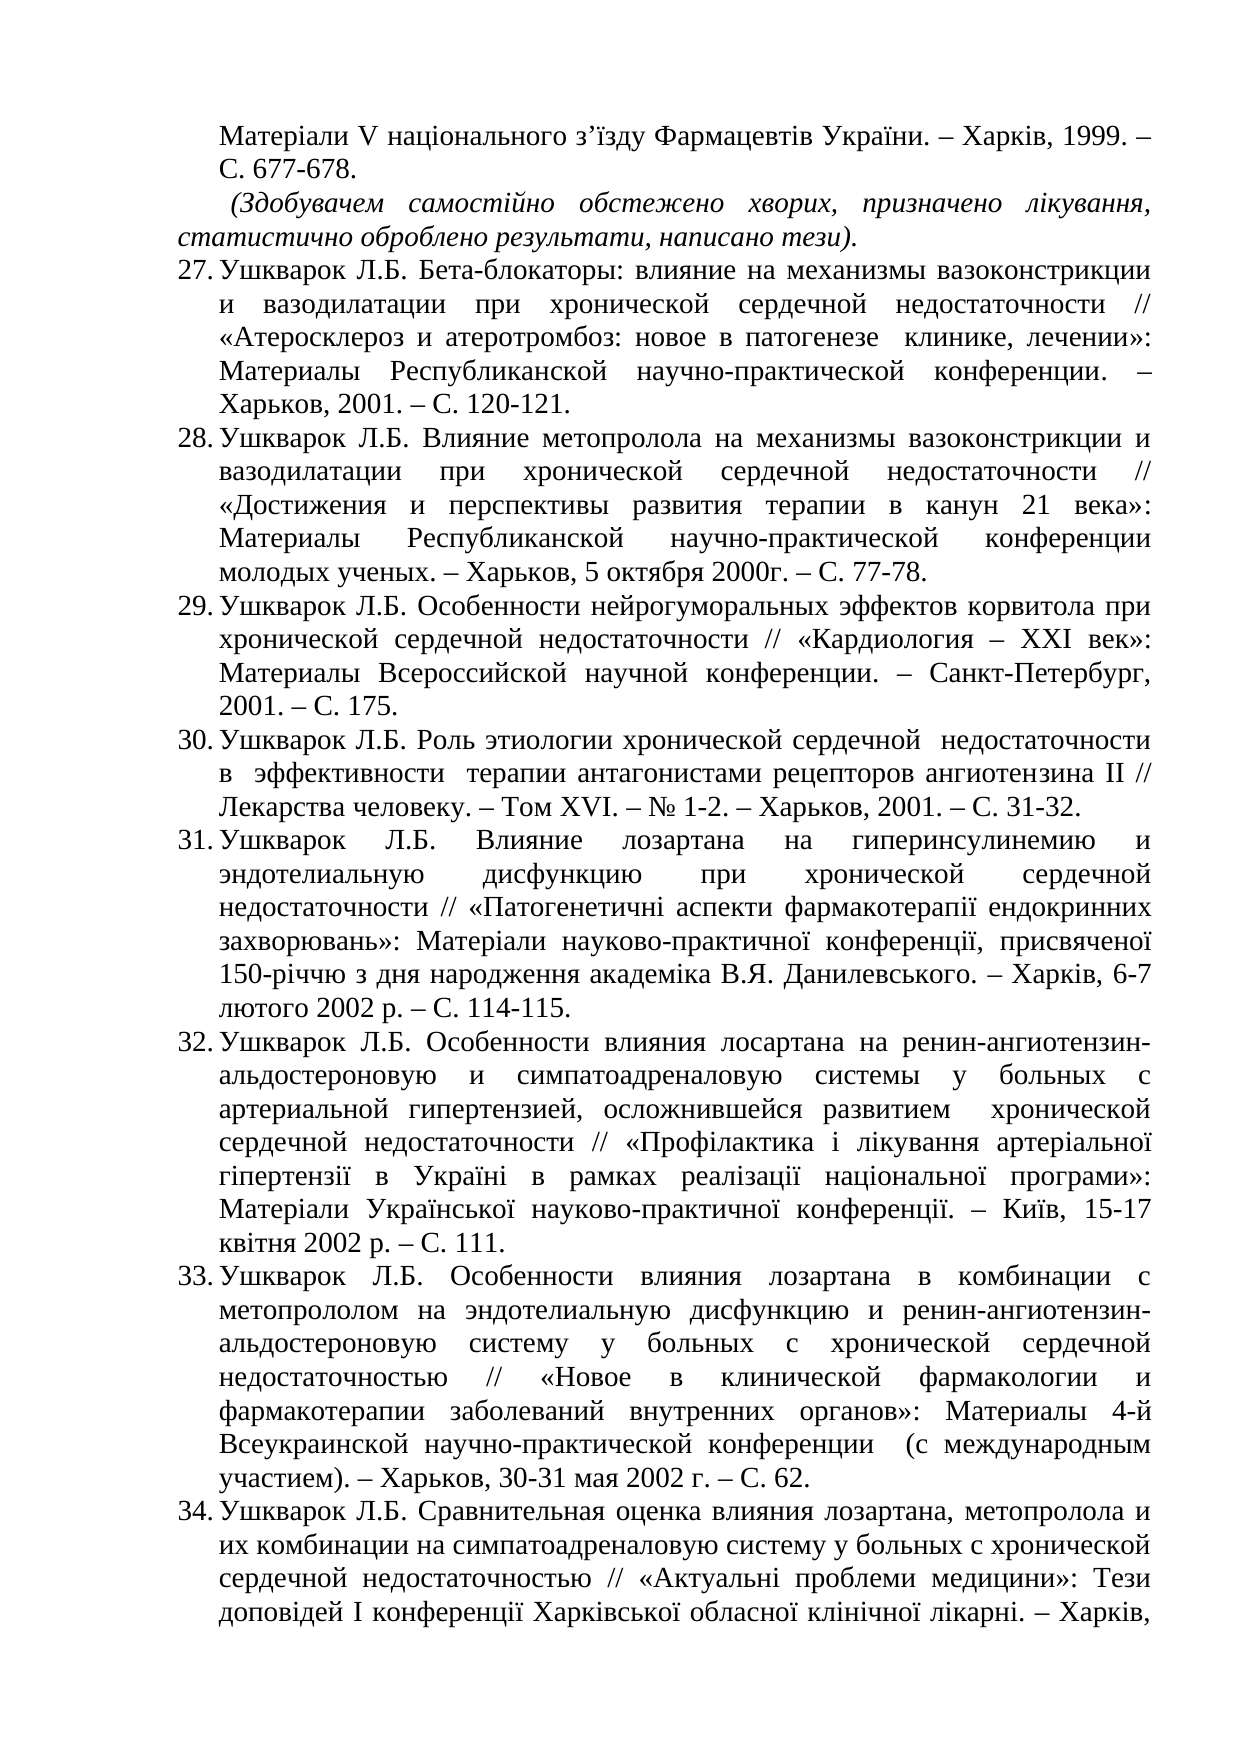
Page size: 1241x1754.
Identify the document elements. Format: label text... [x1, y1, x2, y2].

list Ушкварок Л.Б. Роль этиологии хронической сердечной недостаточности в эффективности терапии антагонистами рецепторов ангиотензина II // Лекарства человеку. – Том XVI. – № 1-2. – Харьков, 2001. – С. 31-32. [177, 722, 1152, 822]
list Ушкварок Л.Б. Особенности влияния лосартана на ренин-ангиотензин-альдостероновую и симпатоадреналовую системы у больных с артериальной гипертензией, осложнившейся развитием хронической сердечной недостаточности // «Профiлактика i лiкування артерiальної гiпертензiї в Українi в рамках реалiзацiї нацiональної програми»: Матеріали Української науково-практичної конференції. – Київ, 15-17 квiтня 2002 р. – С. 111. [177, 1024, 1152, 1258]
list Ушкварок Л.Б. Особенности нейрогуморальных эффектов корвитола при хронической сердечной недостаточности // «Кардиология – XXI век»: Материалы Всероссийской научной конференции. – Санкт-Петербург, 2001. – С. 175. [177, 588, 1152, 722]
list Ушкварок Л.Б. Особенности влияния лозартана в комбинации с метопрололом на эндотелиальную дисфункцию и ренин-ангиотензин-альдостероновую систему у больных с хронической сердечной недостаточностью // «Новое в клинической фармакологии и фармакотерапии заболеваний внутренних органов»: Материалы 4-й Всеукраинской научно-практической конференции (с международным участием). – Харьков, 30-31 мая 2002 г. – С. 62. [177, 1258, 1152, 1493]
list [177, 1493, 1152, 1627]
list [177, 118, 1152, 185]
list Ушкварок Л.Б. Бета-блокаторы: влияние на механизмы вазоконстрикции и вазодилатации при хронической сердечной недостаточности // «Атеросклероз и атеротромбоз: новое в патогенезе клинике, лечении»: Материалы Республиканской научно-практической конференции. – Харьков, 2001. – С. 120-121. [177, 252, 1152, 420]
list Ушкварок Л.Б. Влияние метопролола на механизмы вазоконстрикции и вазодилатации при хронической сердечной недостаточности // «Достижения и перспективы развития терапии в канун 21 века»: Материалы Республиканской научно-практической конференции молодых ученых. – Харьков, 5 октября 2000г. – С. 77-78. [177, 420, 1152, 588]
text (Здобувачем самостійно обстежено хворих, призначено лікування, статистично оброблено результати, написано тези). [177, 185, 1152, 252]
list Ушкварок Л.Б. Влияние лозартана на гиперинсулинемию и эндотелиальную дисфункцию при хронической сердечной недостаточности // «Патогенетичнi аспекти фармакотерапiї ендокринних захворювань»: Матеріали науково-практичної конференції, присвяченої 150-рiччю з дня народження академіка В.Я. Данилевського. – Харків, 6-7 лютого 2002 р. – С. 114-115. [177, 822, 1152, 1024]
